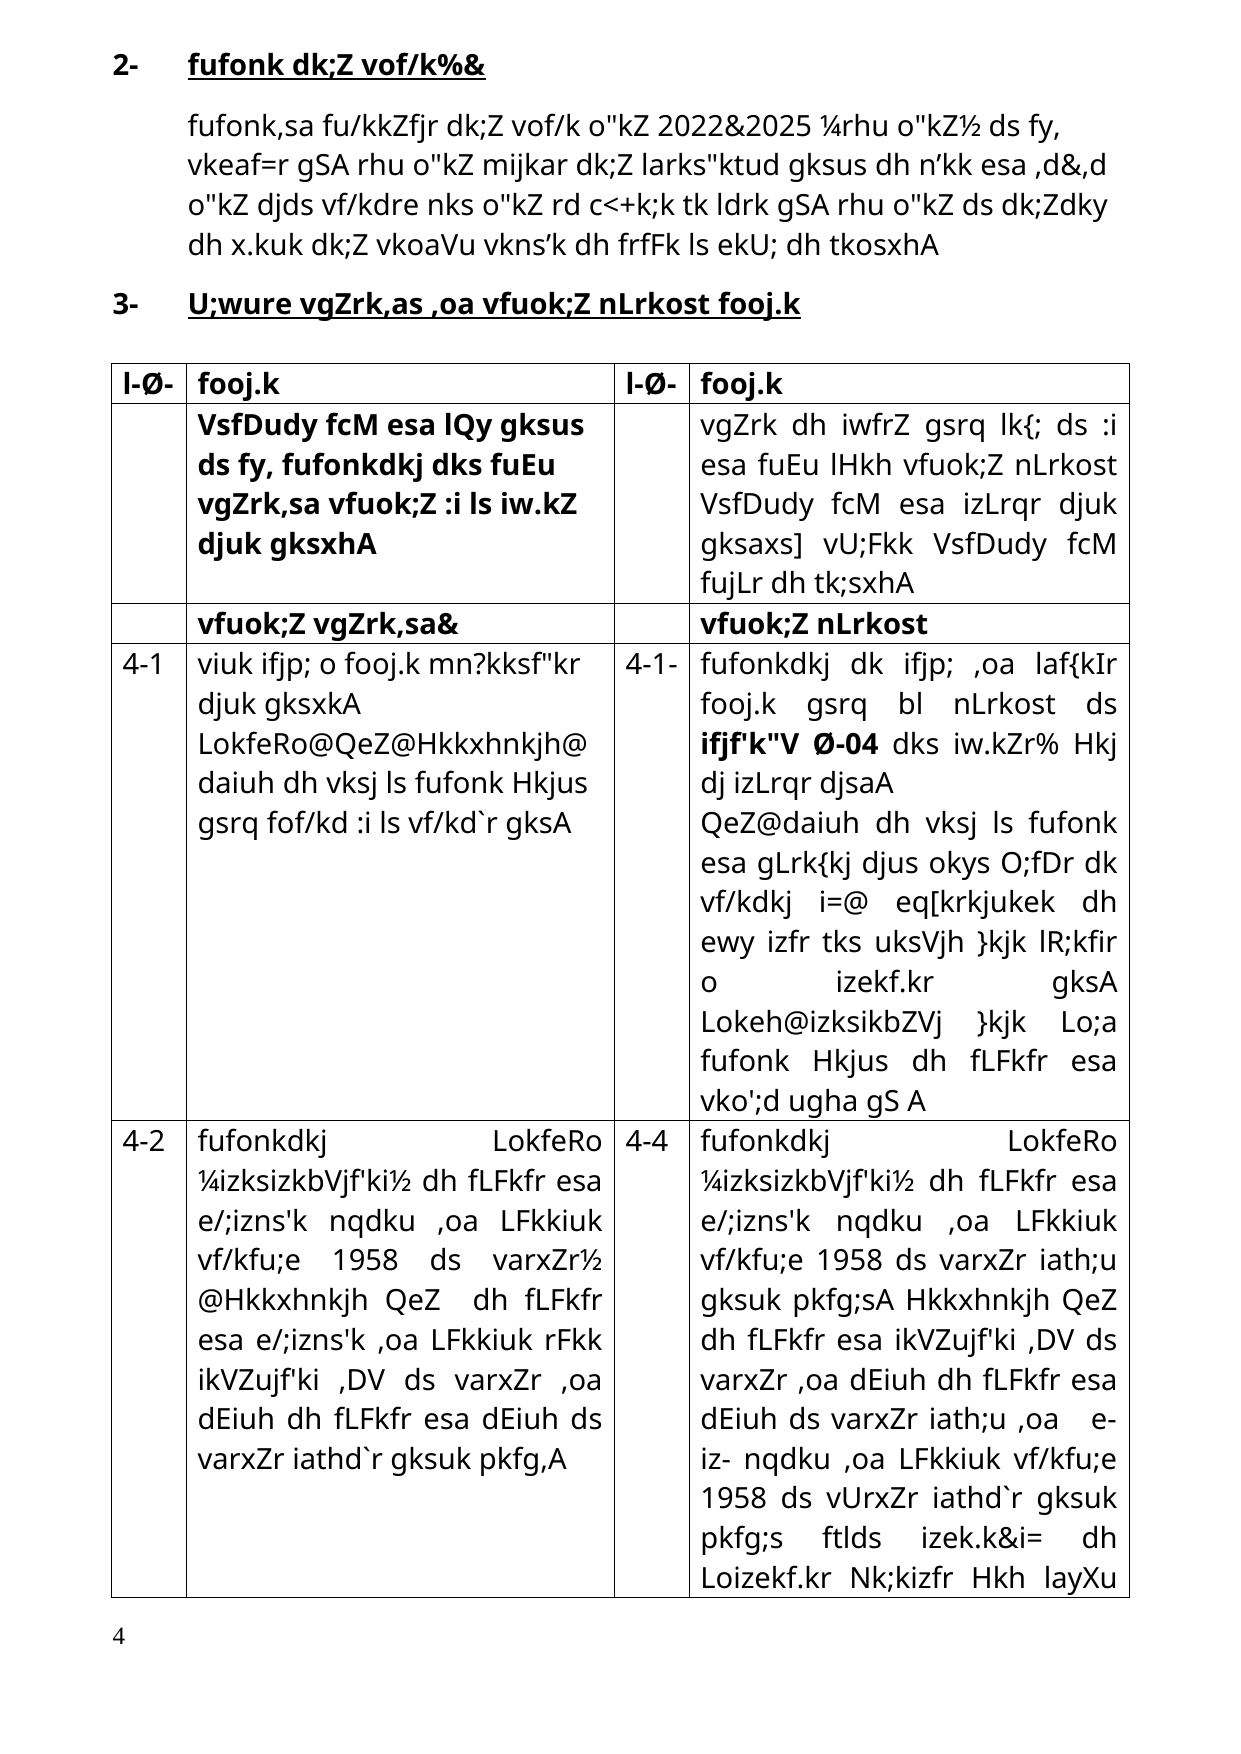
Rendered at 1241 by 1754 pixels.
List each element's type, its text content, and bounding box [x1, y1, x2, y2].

table_cell [112, 404, 186, 602]
table_cell viuk ifjp; o fooj.k mn?kksf"kr djuk gksxkA LokfeRo@QeZ@Hkkxhnkjh@daiuh dh vksj ls fufonk Hkjus gsrq fof/kd :i ls vf/kd`r gksA [187, 644, 614, 1120]
table_cell 4-1 [112, 644, 186, 1120]
table_cell fufonkdkj dk ifjp; ,oa laf{kIr fooj.k gsrq bl nLrkost ds ifjf'k"V Ø-04 dks iw.kZr% Hkj dj izLrqr djsaA QeZ@daiuh dh vksj ls fufonk esa gLrk{kj djus okys O;fDr dk vf/kdkj i=@ eq[krkjukek dh ewy izfr tks uksVjh }kjk lR;kfir o izekf.kr gksA Lokeh@izksikbZVj }kjk Lo;a fufonk Hkjus dh fLFkfr esa vko';d ugha gS A [690, 644, 1129, 1120]
table_cell vgZrk dh iwfrZ gsrq lk{; ds :i esa fuEu lHkh vfuok;Z nLrkost VsfDudy fcM esa izLrqr djuk gksaxs] vU;Fkk VsfDudy fcM fujLr dh tk;sxhA [690, 404, 1129, 602]
table_header fooj.k [690, 364, 1129, 403]
table_cell 4-4 [615, 1121, 689, 1597]
text fufonk,sa fu/kkZfjr dk;Z vof/k o"kZ 2022&2025 ¼rhu o"kZ½ ds fy, vkeaf=r gSA rhu o"kZ mijkar dk;Z larks"ktud gksus dh n’kk esa ,d&,d o"kZ djds vf/kdre nks o"kZ rd c<+k;k tk ldrk gSA rhu o"kZ ds dk;Zdky dh x.kuk dk;Z vkoaVu vkns’k dh frfFk ls ekU; dh tkosxhA [187, 105, 1128, 264]
table_cell 4-2 [112, 1121, 186, 1597]
table_cell [615, 404, 689, 602]
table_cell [187, 1121, 614, 1597]
text 2- fufonk dk;Z vof/k%& [112, 44, 1128, 84]
table_cell 4-1- [615, 644, 689, 1120]
table_header fooj.k [187, 364, 614, 403]
text 3- U;wure vgZrk,as ,oa vfuok;Z nLrkost fooj.k [112, 283, 1128, 323]
table_header l-Ø- [615, 364, 689, 403]
table_cell vfuok;Z nLrkost [690, 604, 1129, 643]
table_cell [112, 604, 186, 643]
table_cell VsfDudy fcM esa lQy gksus ds fy, fufonkdkj dks fuEu vgZrk,sa vfuok;Z :i ls iw.kZ djuk gksxhA [187, 404, 614, 602]
table_header l-Ø- [112, 364, 186, 403]
table_cell vfuok;Z vgZrk,sa& [187, 604, 614, 643]
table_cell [690, 1121, 1129, 1597]
table_cell [615, 604, 689, 643]
